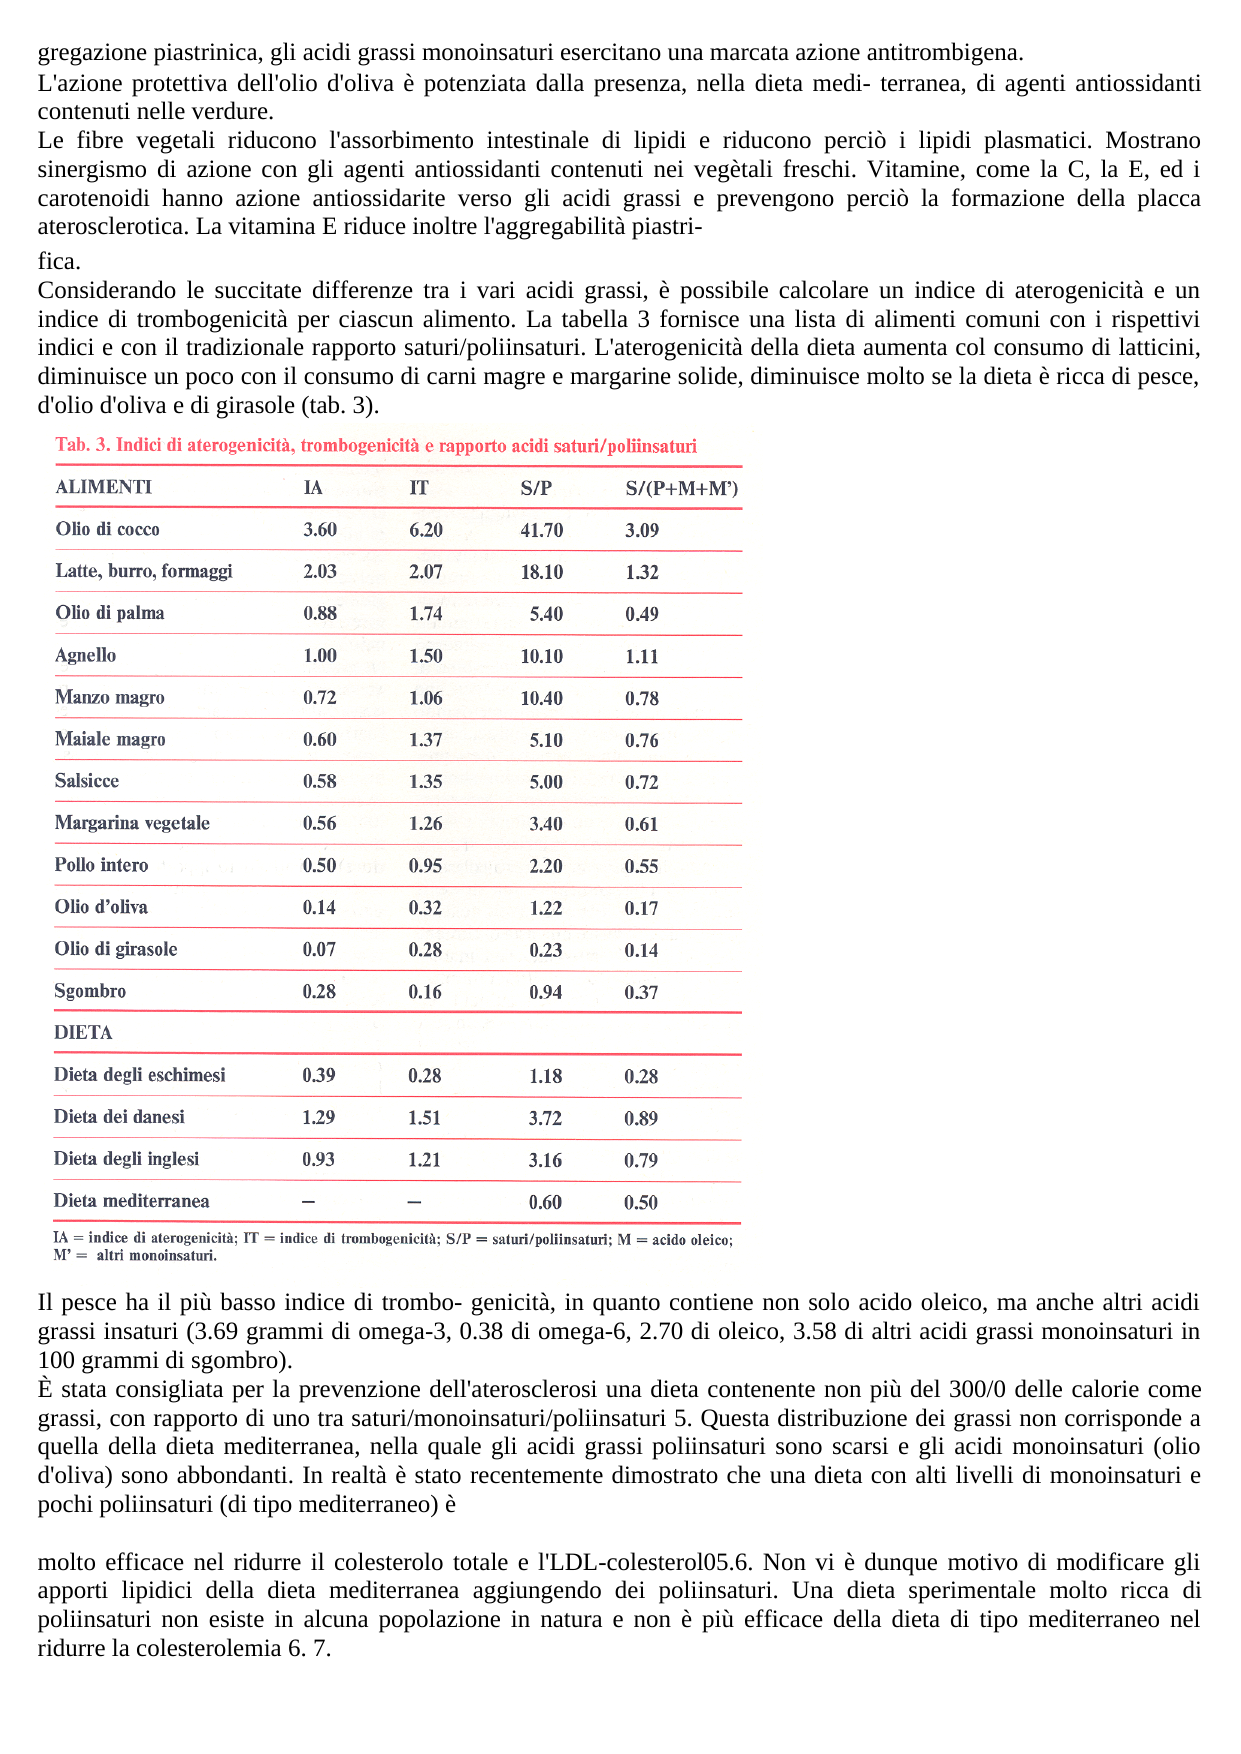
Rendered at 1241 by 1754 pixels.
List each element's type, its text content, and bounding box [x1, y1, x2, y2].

text L'azione protettiva dell'olio d'oliva è potenziata dalla presenza, nella dieta medi- terranea, di agenti antiossidanti contenuti nelle verdure. [37, 68, 1203, 125]
text È stata consigliata per la prevenzione dell'aterosclerosi una dieta contenente non più del 300/0 delle calorie come grassi, con rapporto di uno tra saturi/monoinsaturi/poliinsaturi 5. Questa distribuzione dei grassi non corrisponde a quella della dieta mediterranea, nella quale gli acidi grassi poliinsaturi sono scarsi e gli acidi monoinsaturi (olio d'oliva) sono abbondanti. In realtà è stato recentemente dimostrato che una dieta con alti livelli di monoinsaturi e pochi poliinsaturi (di tipo mediterraneo) è [37, 1374, 1203, 1518]
text fica. [37, 246, 1203, 275]
text molto efficace nel ridurre il colesterolo totale e l'LDL-colesterol05.6. Non vi è dunque motivo di modificare gli apporti lipidici della dieta mediterranea aggiungendo dei poliinsaturi. Una dieta sperimentale molto ricca di poliinsaturi non esiste in alcuna popolazione in natura e non è più efficace della dieta di tipo mediterraneo nel ridurre la colesterolemia 6. 7. [37, 1547, 1203, 1662]
text Le fibre vegetali riducono l'assorbimento intestinale di lipidi e riducono perciò i lipidi plasmatici. Mostrano sinergismo di azione con gli agenti antiossidanti contenuti nei vegètali freschi. Vitamine, come la C, la E, ed i carotenoidi hanno azione antiossidarite verso gli acidi grassi e prevengono perciò la formazione della placca aterosclerotica. La vitamina E riduce inoltre l'aggregabilità piastri- [37, 125, 1203, 240]
text Il pesce ha il più basso indice di trombo- genicità, in quanto contiene non solo acido oleico, ma anche altri acidi grassi insaturi (3.69 grammi di omega-3, 0.38 di omega-6, 2.70 di oleico, 3.58 di altri acidi grassi monoinsaturi in 100 grammi di sgombro). [37, 1287, 1203, 1373]
text Considerando le succitate differenze tra i vari acidi grassi, è possibile calcolare un indice di aterogenicità e un indice di trombogenicità per ciascun alimento. La tabella 3 fornisce una lista di alimenti comuni con i rispettivi indici e con il tradizionale rapporto saturi/poliinsaturi. L'aterogenicità della dieta aumenta col consumo di latticini, diminuisce un poco con il consumo di carni magre e margarine solide, diminuisce molto se la dieta è ricca di pesce, d'olio d'oliva e di girasole (tab. 3). [37, 275, 1203, 419]
picture [43, 423, 763, 1288]
text gregazione piastrinica, gli acidi grassi monoinsaturi esercitano una marcata azione antitrombigena. [37, 37, 1203, 66]
